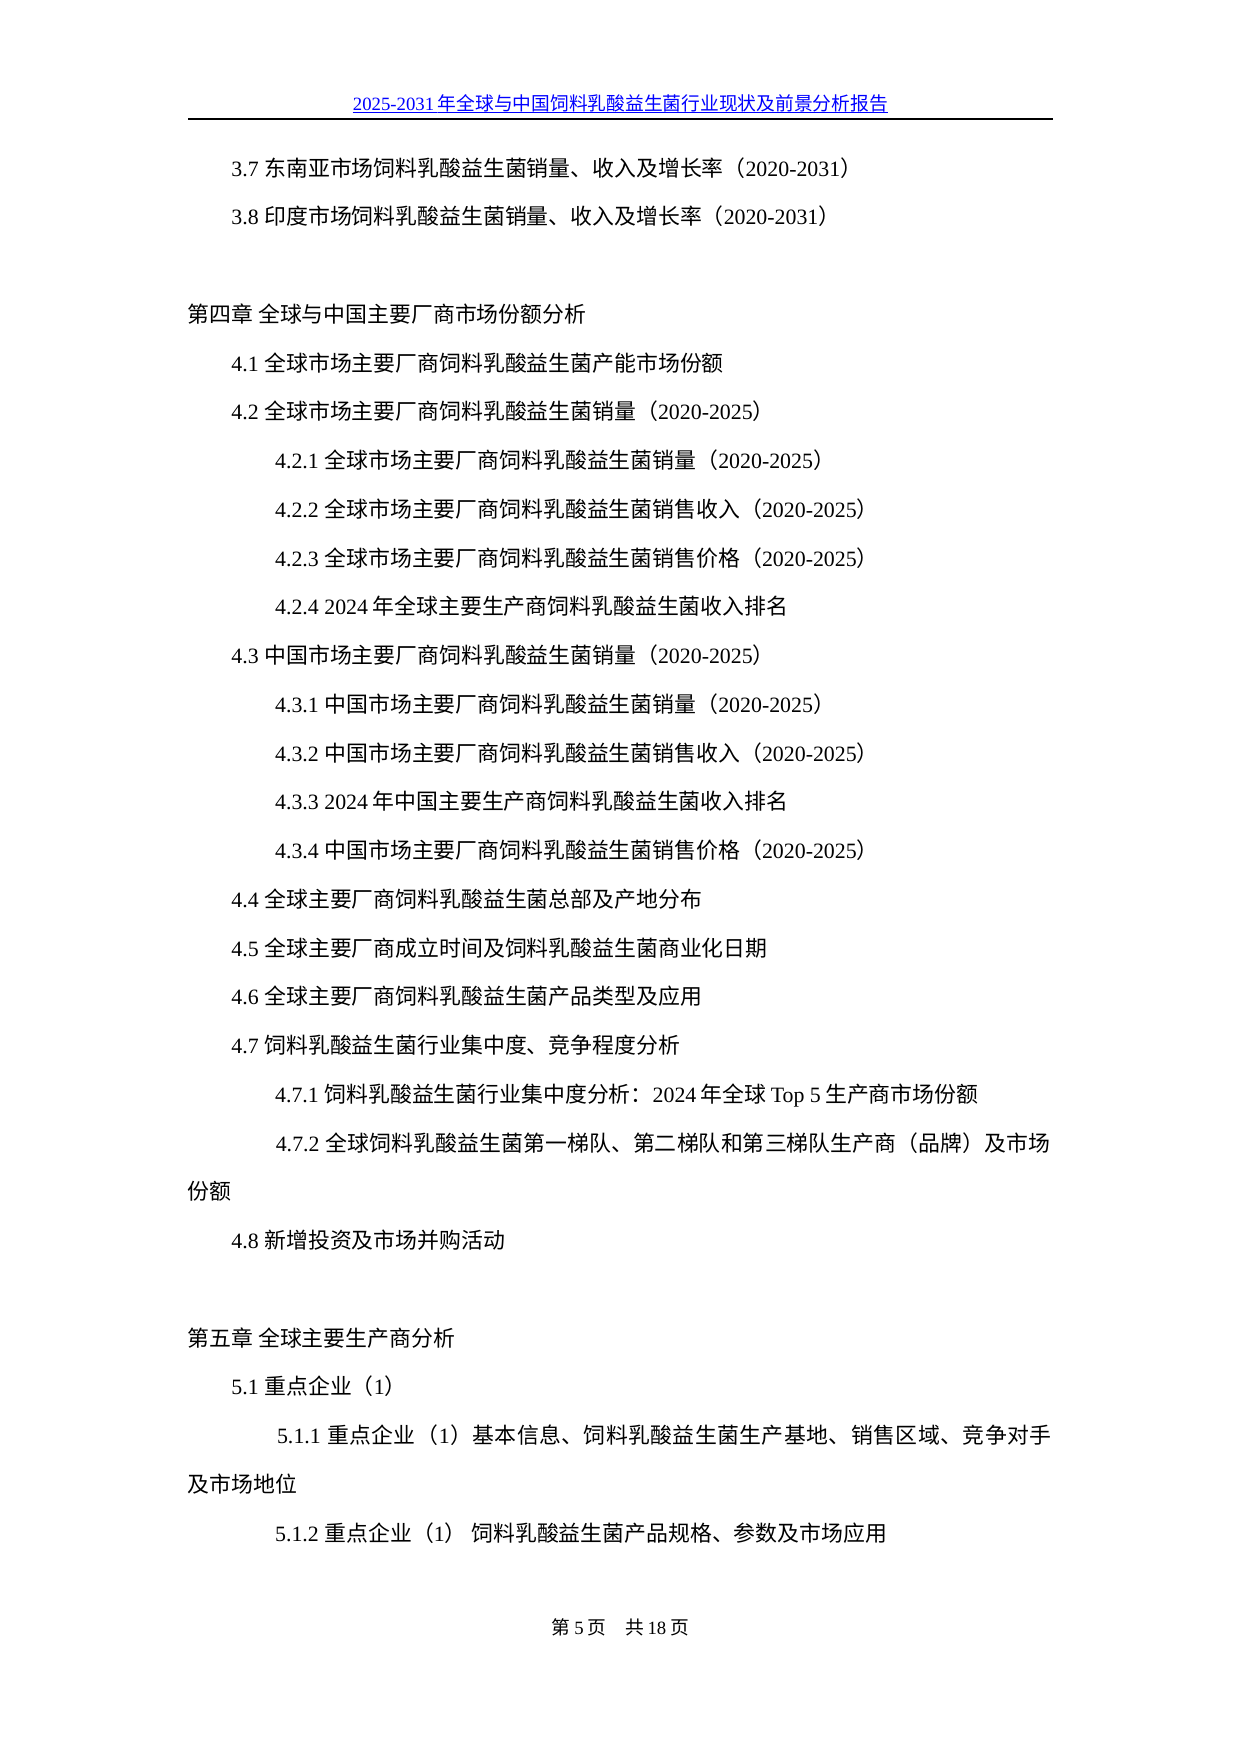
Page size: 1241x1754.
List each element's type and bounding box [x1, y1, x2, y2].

text [187, 150, 1053, 1548]
